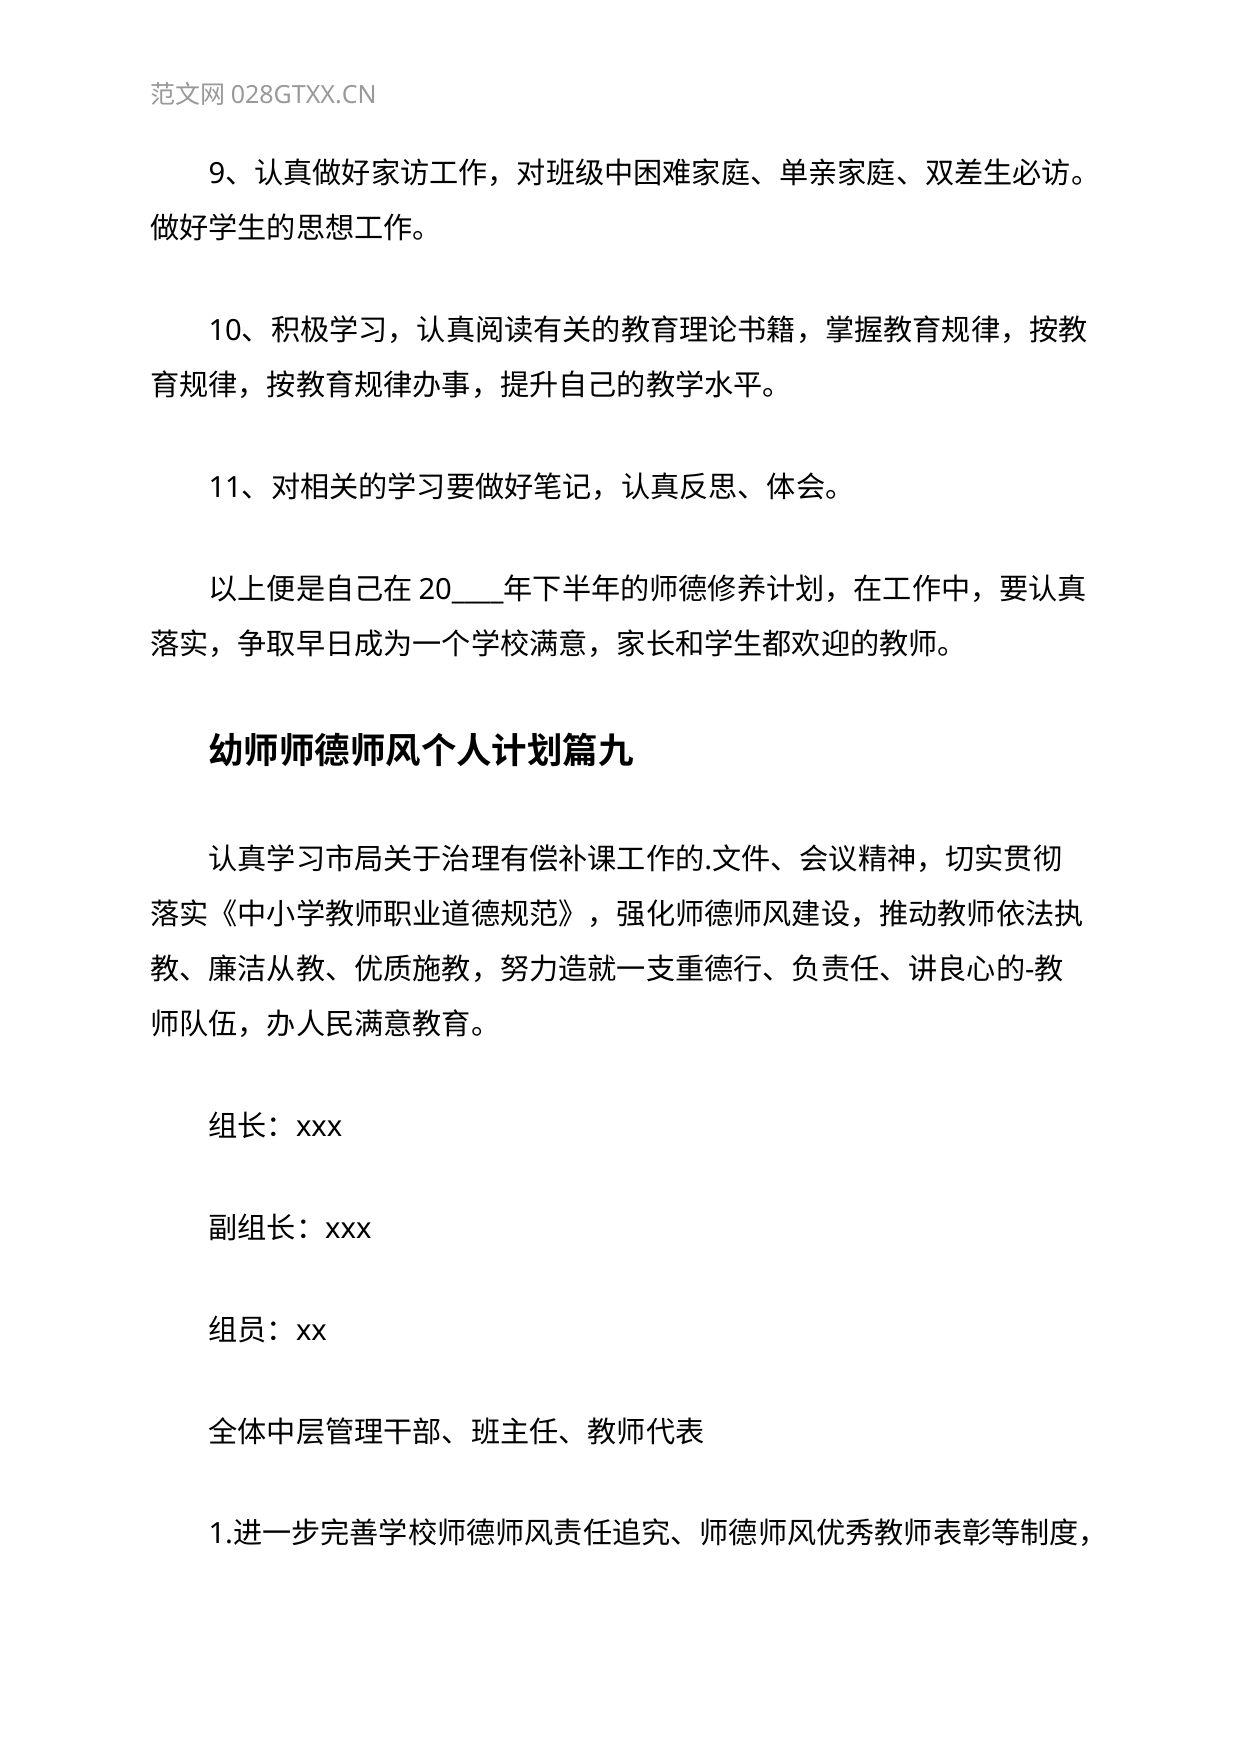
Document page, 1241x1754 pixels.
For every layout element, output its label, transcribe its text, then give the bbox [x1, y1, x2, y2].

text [150, 1510, 1090, 1552]
text 幼师师德师风个人计划篇九 [150, 722, 1090, 773]
text 认真学习市局关于治理有偿补课工作的.文件、会议精神，切实贯彻落实《中小学教师职业道德规范》，强化师德师风建设，推动教师依法执教、廉洁从教、优质施教，努力造就一支重德行、负责任、讲良心的-教师队伍，办人民满意教育。 [150, 836, 1090, 1043]
text 全体中层管理干部、班主任、教师代表 [150, 1408, 1090, 1451]
text 11、对相关的学习要做好笔记，认真反思、体会。 [150, 463, 1090, 506]
text 副组长：xxx [150, 1204, 1090, 1247]
text 组长：xxx [150, 1102, 1090, 1145]
text 9、认真做好家访工作，对班级中困难家庭、单亲家庭、双差生必访。做好学生的思想工作。 [150, 150, 1090, 247]
text 10、积极学习，认真阅读有关的教育理论书籍，掌握教育规律，按教育规律，按教育规律办事，提升自己的教学水平。 [150, 307, 1090, 404]
text 组员：xx [150, 1306, 1090, 1349]
text 以上便是自己在20____年下半年的师德修养计划，在工作中，要认真落实，争取早日成为一个学校满意，家长和学生都欢迎的教师。 [150, 566, 1090, 663]
